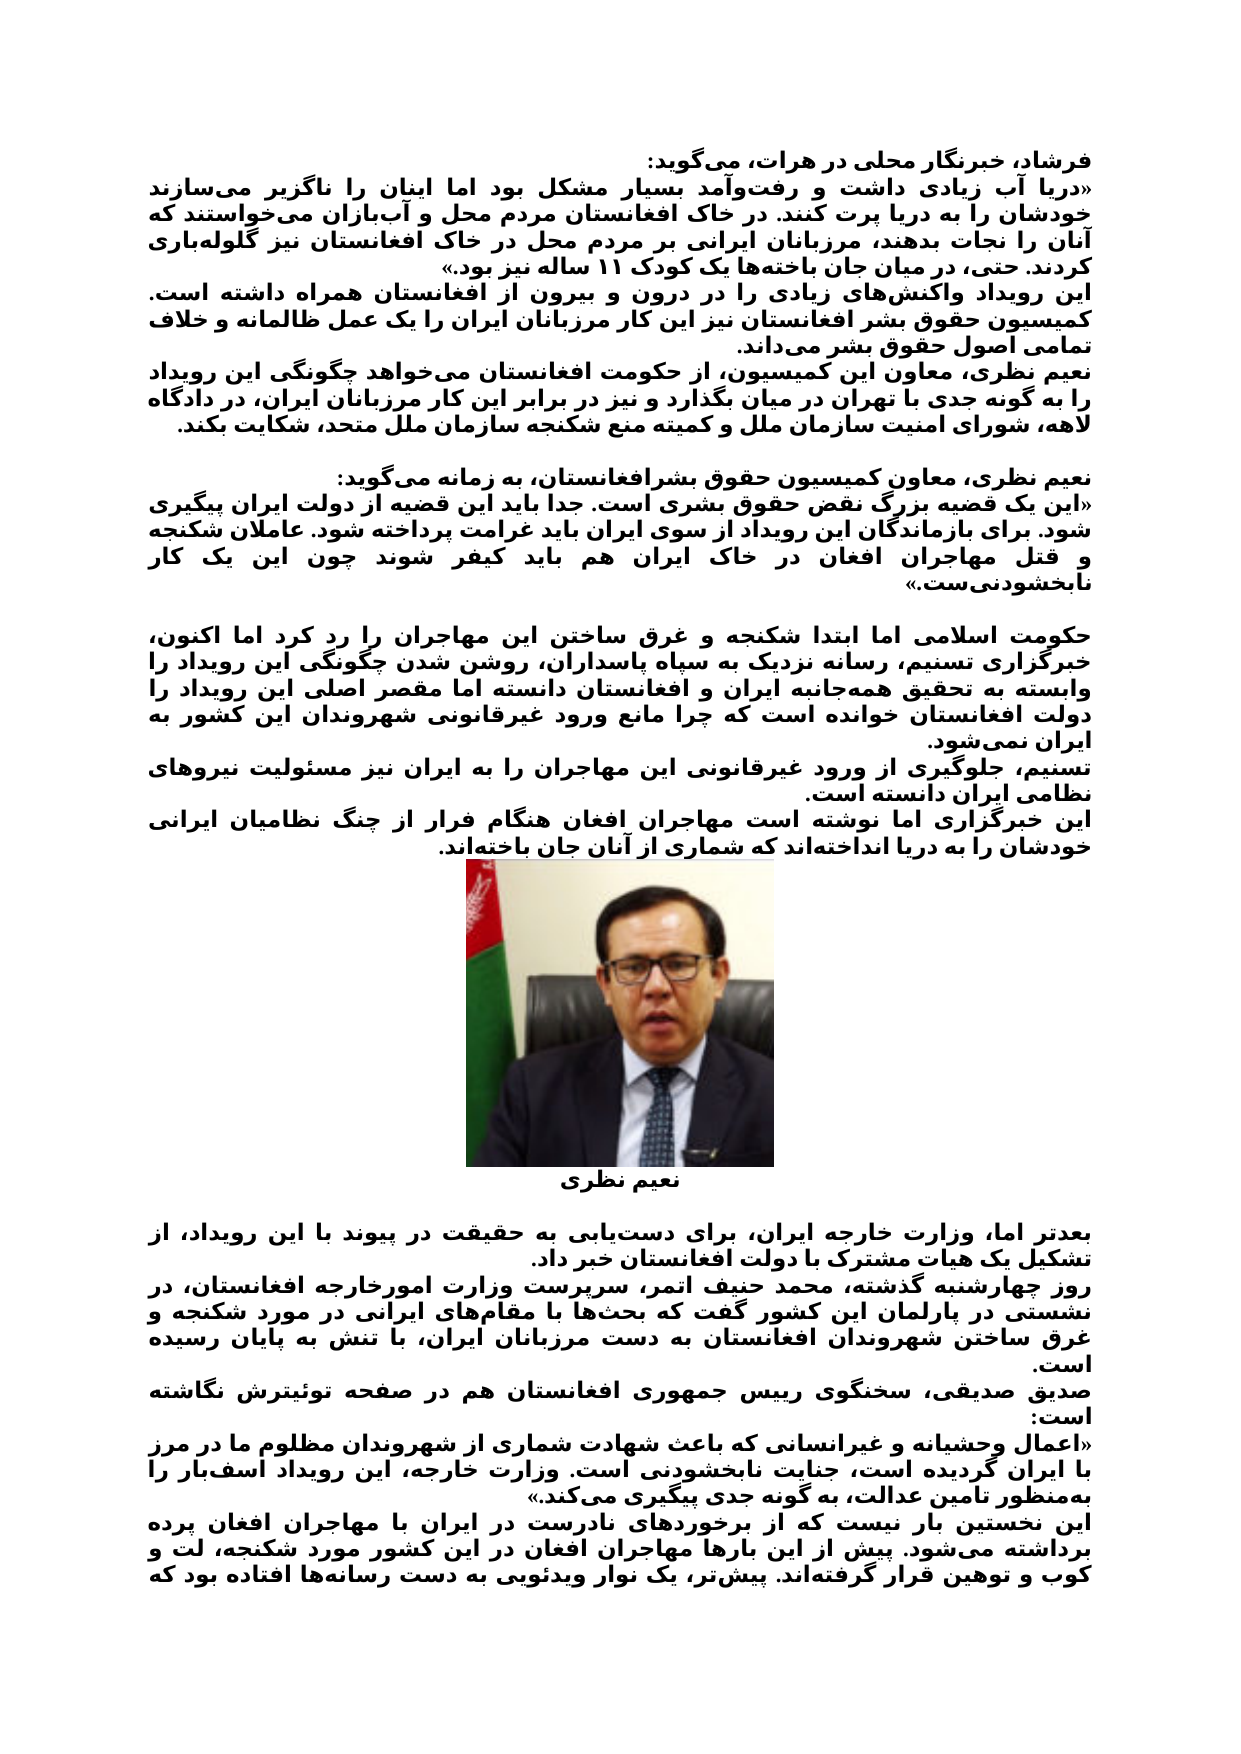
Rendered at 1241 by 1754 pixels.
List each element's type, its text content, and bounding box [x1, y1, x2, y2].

text حکومت اسلامی اما ابتدا شکنجه و غرق ساختن این مهاجران را رد کرد اما اکنون، خبرگزاری تسنیم، رسانه نزدیک به سپاه پاسداران، روشن شدن چگونگی این رویداد را وابسته به تحقیق همه‌جانبه ایران و افغانستان دانسته اما مقصر اصلی این رویداد را دولت افغانستان خوانده است که چرا مانع ورود غیرقانونی شهروندان این کشور به ایران نمی‌شود. [148, 622, 1093, 754]
text نعیم نظری، معاون کمیسیون حقوق بشرافغانستان، به زمانه می‌گوید: [148, 464, 1093, 490]
text تسنیم، جلوگیری از ورود غیرقانونی این مهاجران را به ایران نیز مسئولیت نیروهای نظامی ایران دانسته است. [148, 754, 1093, 806]
text فرشاد، خبرنگار محلی در هرات، می‌گوید: [148, 148, 1093, 174]
text این رویداد واکنش‌های زیادی را در درون و بیرون از افغانستان همراه داشته است. کمیسیون حقوق بشر افغانستان نیز این کار مرزبانان ایران را یک عمل ظالمانه و خلاف تمامی اصول حقوق بشر می‌داند. [148, 279, 1093, 358]
text روز چهارشنبه گذشته، محمد حنیف اتمر، سرپرست وزارت امورخارجه افغانستان، در نشستی در پارلمان این کشور گفت که بحث‌ها با مقام‌های ایرانی در مورد شکنجه و غرق ساختن شهروندان افغانستان به دست مرزبانان ایران، با تنش به پایان رسیده است. [148, 1272, 1093, 1377]
text «اعمال وحشیانه و غیرانسانی که باعث شهادت شماری از شهروندان مظلوم ما در مرز با ایران گردیده‌ است، جنایت نابخشودنی است. وزارت خارجه، این رویداد اسف‌بار را به‌منظور تامین عدالت، به‌ گونه جدی پیگیری می‌کند.» [148, 1430, 1093, 1509]
text صدیق صدیقی، سخنگوی رییس جمهوری افغانستان هم در صفحه توئیترش نگاشته است: [148, 1377, 1093, 1430]
picture [466, 859, 774, 1167]
text نعیم نظری [148, 1166, 1093, 1193]
text نعیم نظری، معاون این کمیسیون، از حکومت افغانستان می‌خواهد چگونگی این رویداد را به‌ گونه جدی با تهران در میان بگذارد و نیز در برابر این کار مرزبانان ایران، در دادگاه لاهه، شورای امنیت سازمان ملل و کمیته منع شکنجه سازمان ملل متحد، شکایت بکند. [148, 358, 1093, 437]
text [148, 1509, 1093, 1588]
text «دریا آب زیادی داشت و رفت‌وآمد بسیار مشکل بود اما اینان را ناگزیر می‌سازند خودشان را به دریا پرت کنند. در خاک افغانستان مردم محل و آب‌بازان می‌خواستند که آنان را نجات بدهند، مرزبانان ایرانی بر مردم محل در خاک افغانستان نیز گلوله‌باری کردند. حتی، در میان جان باخته‌ها یک کودک ۱۱ ساله نیز بود.» [148, 174, 1093, 279]
text بعدتر اما، وزارت خارجه ایران، برای دست‌یابی به حقیقت در پیوند با این رویداد، از تشکیل یک هیات مشترک با دولت افغانستان خبر داد. [148, 1219, 1093, 1272]
text این خبرگزاری اما نوشته است مهاجران افغان هنگام فرار از چنگ نظامیان ایرانی خودشان را به دریا انداخته‌اند که شماری از آنان جان باخته‌اند. [148, 806, 1093, 859]
text «این یک قضیه بزرگ نقض حقوق بشری است. جدا باید این قضیه از دولت ایران پیگیری شود. برای بازماندگان این رویداد از سوی ایران باید غرامت پرداخته شود. عاملان شکنجه و قتل مهاجران افغان در خاک ایران هم باید کیفر شوند چون این یک کار نابخشودنی‌ست.» [148, 490, 1093, 596]
